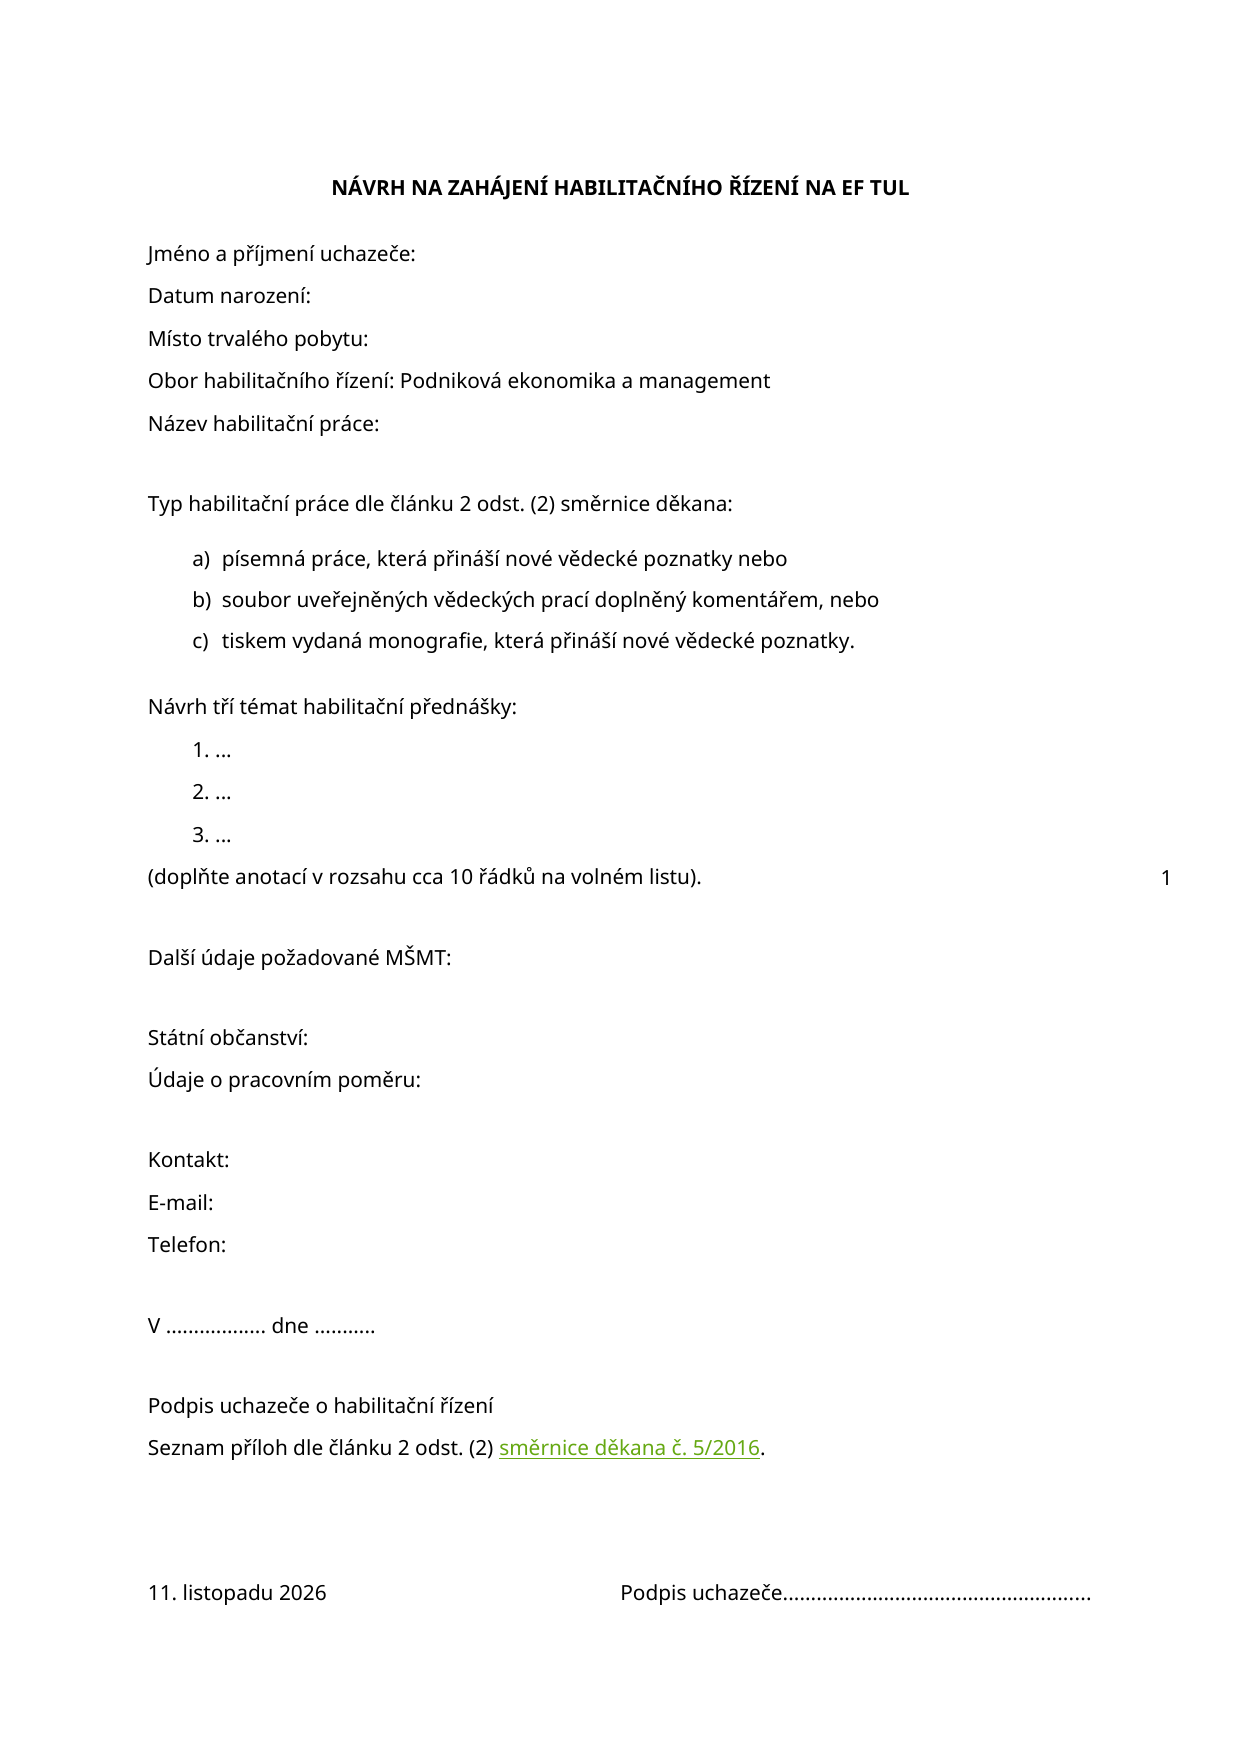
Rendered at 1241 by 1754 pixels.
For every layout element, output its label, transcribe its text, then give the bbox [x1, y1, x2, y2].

text Státní občanství: [148, 1023, 1092, 1051]
text Název habilitační práce: [148, 409, 1092, 437]
text Typ habilitační práce dle článku 2 odst. (2) směrnice děkana: [148, 489, 1092, 518]
subtitle Návrh na zahájení habilitačního řízení na EF TUL [148, 173, 1092, 201]
text Datum narození: [148, 281, 1092, 310]
subtitle písemná práce, která přináší nové vědecké poznatky nebo [192, 544, 1092, 573]
text Návrh tří témat habilitační přednášky: [148, 692, 1092, 721]
text 2. ... [192, 777, 1092, 806]
text Jméno a příjmení uchazeče: [148, 239, 1092, 267]
text Další údaje požadované MŠMT: [148, 943, 1092, 971]
text Obor habilitačního řízení: Podniková ekonomika a management [148, 366, 1092, 395]
text V .................. dne ........... [148, 1311, 1092, 1339]
text Seznam příloh dle článku 2 odst. (2) směrnice děkana č. 5/2016. [148, 1433, 1092, 1462]
text 3. ... [192, 820, 1092, 848]
text Místo trvalého pobytu: [148, 324, 1092, 352]
text Údaje o pracovním poměru: [148, 1065, 1092, 1094]
text Kontakt: [148, 1145, 1092, 1174]
text Podpis uchazeče o habilitační řízení [148, 1391, 1092, 1419]
text Telefon: [148, 1231, 1092, 1259]
subtitle soubor uveřejněných vědeckých prací doplněný komentářem, nebo [192, 585, 1092, 614]
text 1. ... [192, 735, 1092, 763]
text E-mail: [148, 1188, 1092, 1216]
subtitle tiskem vydaná monografie, která přináší nové vědecké poznatky. [192, 626, 1092, 654]
text (doplňte anotací v rozsahu cca 10 řádků na volném listu). [148, 862, 1092, 891]
